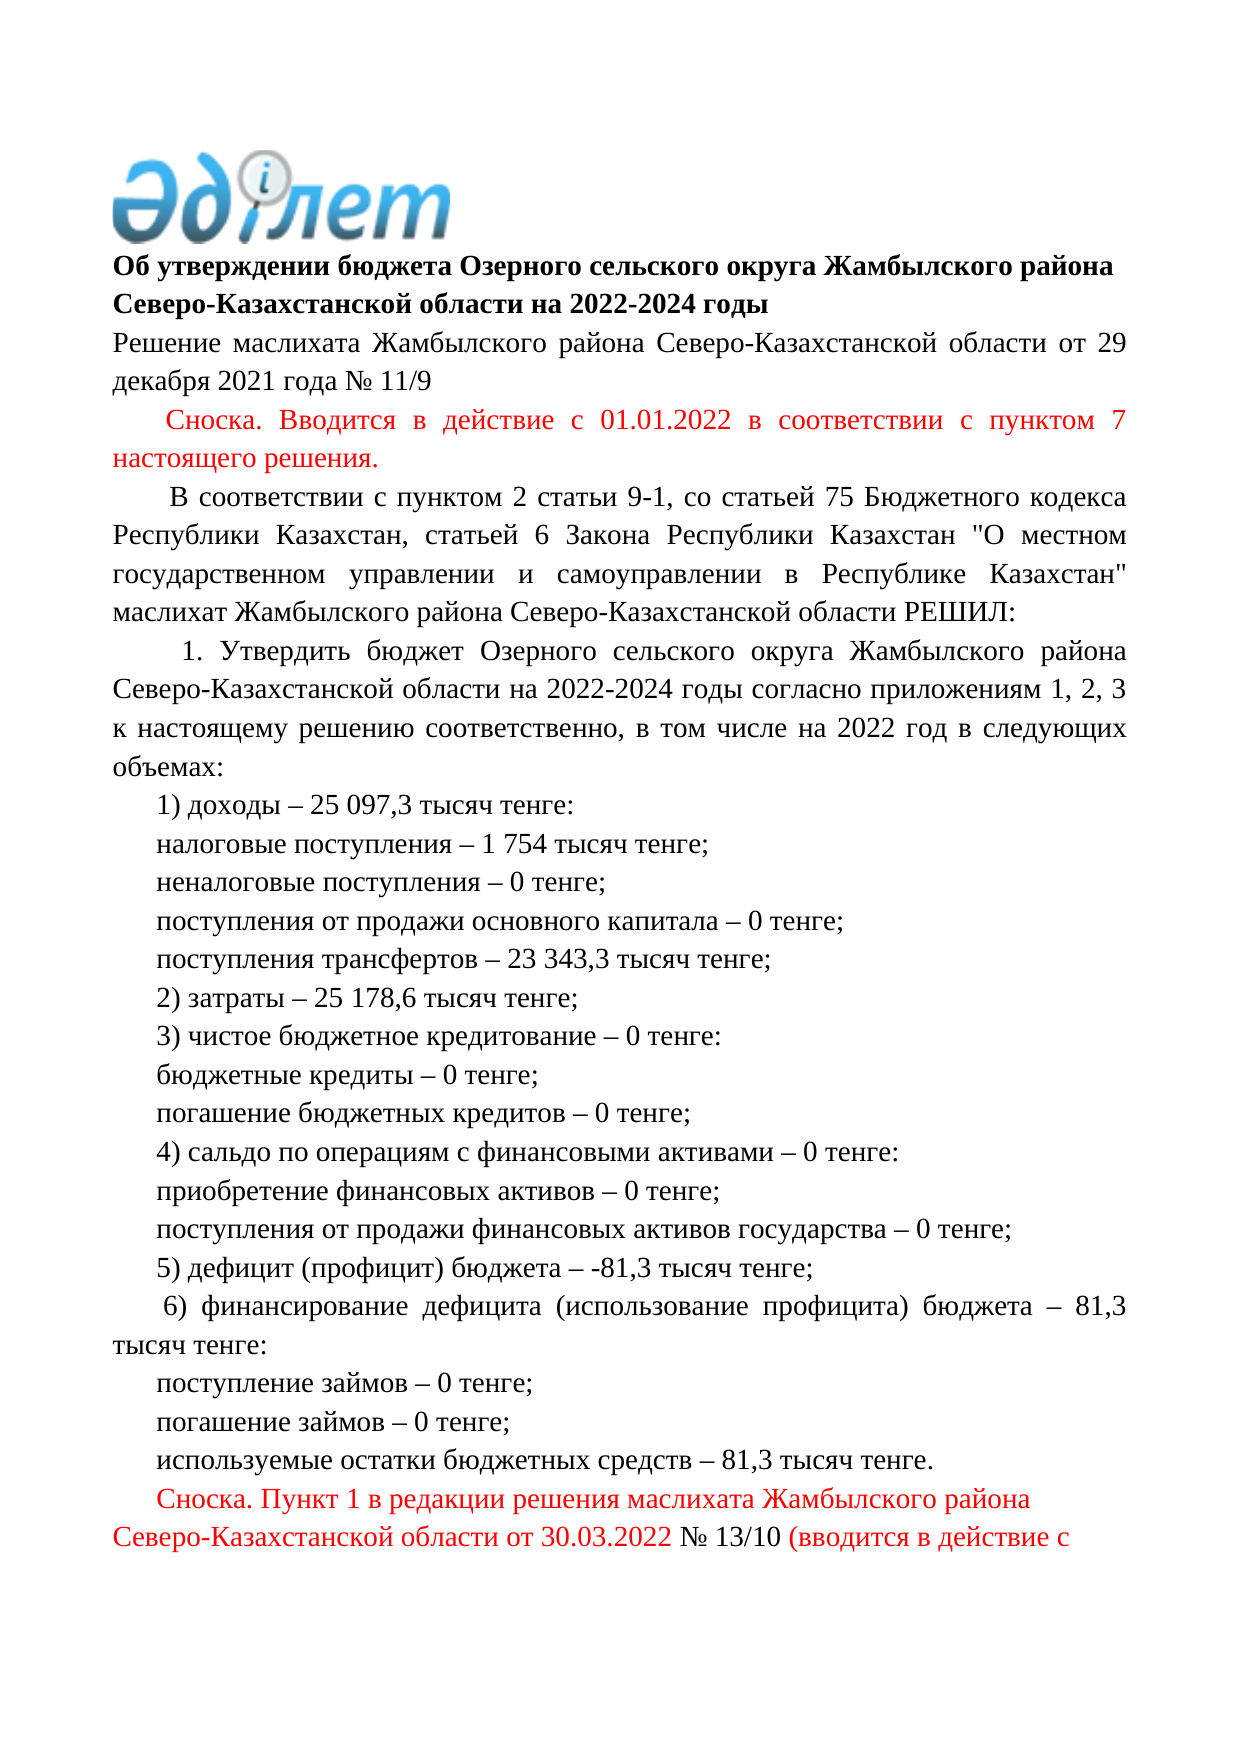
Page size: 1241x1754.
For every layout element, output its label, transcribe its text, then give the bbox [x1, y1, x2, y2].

text бюджетные кредиты – 0 тенге; [112, 1057, 1128, 1091]
text налоговые поступления – 1 754 тысяч тенге; [112, 826, 1128, 859]
text Решение маслихата Жамбылского района Северо-Казахстанской области от 29 декабря 2021 года № 11/9 [112, 325, 1128, 397]
text приобретение финансовых активов – 0 тенге; [112, 1173, 1128, 1206]
text 4) сальдо по операциям с финансовыми активами – 0 тенге: [112, 1134, 1128, 1168]
text 1) доходы – 25 097,3 тысяч тенге: [112, 787, 1128, 821]
text 3) чистое бюджетное кредитование – 0 тенге: [112, 1018, 1128, 1052]
text Об утверждении бюджета Озерного сельского округа Жамбылского района Северо-Казахстанской области на 2022-2024 годы [112, 248, 1128, 320]
text В соответствии с пунктом 2 статьи 9-1, со статьей 75 Бюджетного кодекса Республики Казахстан, статьей 6 Закона Республики Казахстан "О местном государственном управлении и самоуправлении в Республике Казахстан" маслихат Жамбылского района Северо-Казахстанской области РЕШИЛ: [112, 479, 1128, 628]
text поступления от продажи финансовых активов государства – 0 тенге; [112, 1211, 1128, 1245]
text поступления трансфертов – 23 343,3 тысяч тенге; [112, 941, 1128, 975]
text погашение бюджетных кредитов – 0 тенге; [112, 1096, 1128, 1129]
text используемые остатки бюджетных средств – 81,3 тысяч тенге. [112, 1442, 1128, 1476]
text 6) финансирование дефицита (использование профицита) бюджета – 81,3 тысяч тенге: [112, 1288, 1128, 1360]
text поступления от продажи основного капитала – 0 тенге; [112, 903, 1128, 936]
text неналоговые поступления – 0 тенге; [112, 864, 1128, 898]
text 1. Утвердить бюджет Озерного сельского округа Жамбылского района Северо-Казахстанской области на 2022-2024 годы согласно приложениям 1, 2, 3 к настоящему решению соответственно, в том числе на 2022 год в следующих объемах: [112, 633, 1128, 782]
text погашение займов – 0 тенге; [112, 1404, 1128, 1437]
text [112, 1481, 1128, 1553]
text 2) затраты – 25 178,6 тысяч тенге; [112, 980, 1128, 1013]
text Сноска. Вводится в действие с 01.01.2022 в соответствии с пунктом 7 настоящего решения. [112, 402, 1128, 474]
text 5) дефицит (профицит) бюджета – -81,3 тысяч тенге; [112, 1250, 1128, 1283]
text поступление займов – 0 тенге; [112, 1365, 1128, 1399]
picture [112, 150, 451, 244]
